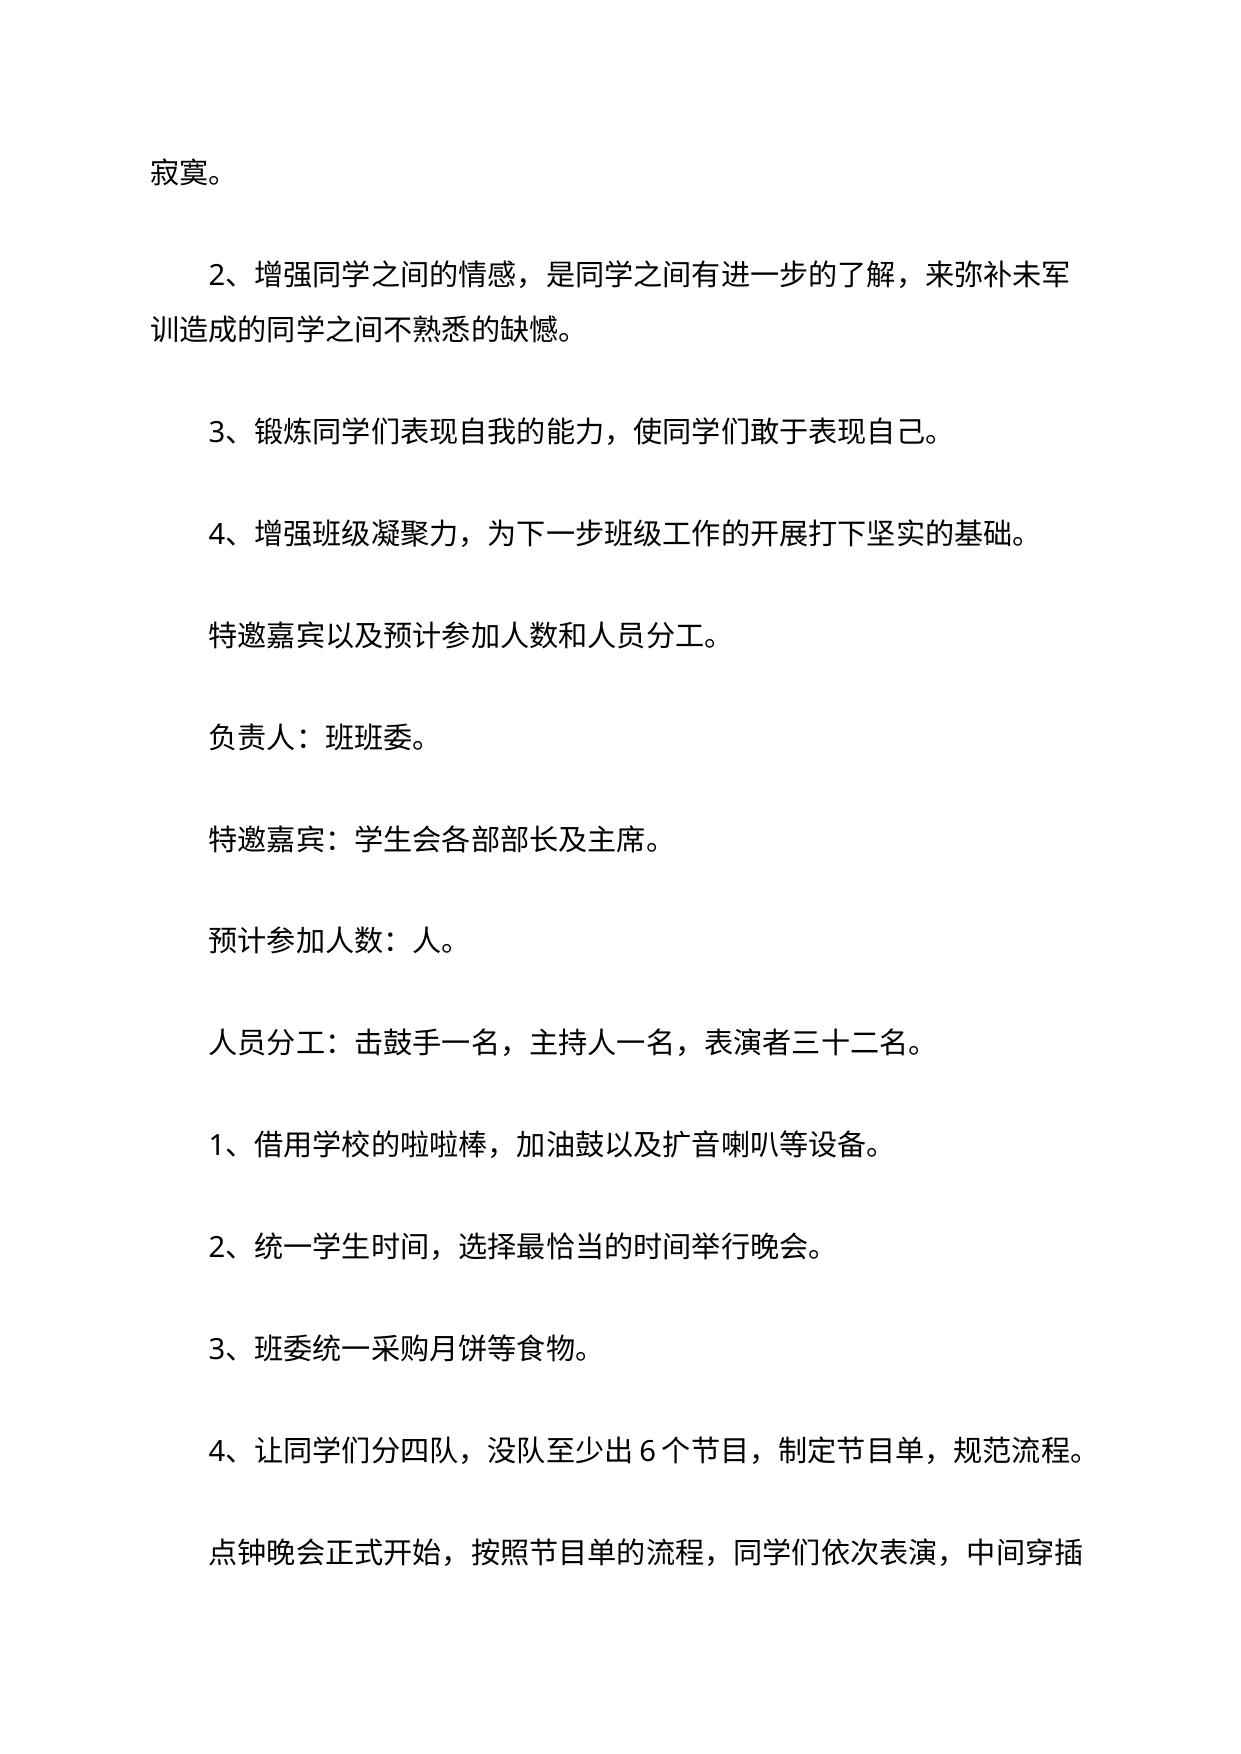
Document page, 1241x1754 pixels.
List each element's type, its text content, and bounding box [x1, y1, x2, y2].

text 负责人：班班委。 [150, 714, 1090, 757]
text 2、统一学生时间，选择最恰当的时间举行晚会。 [150, 1223, 1090, 1266]
text 1、借用学校的啦啦棒，加油鼓以及扩音喇叭等设备。 [150, 1121, 1090, 1164]
text 人员分工：击鼓手一名，主持人一名，表演者三十二名。 [150, 1019, 1090, 1062]
text 2、增强同学之间的情感，是同学之间有进一步的了解，来弥补未军训造成的同学之间不熟悉的缺憾。 [150, 252, 1090, 349]
text 特邀嘉宾：学生会各部部长及主席。 [150, 816, 1090, 858]
text 4、让同学们分四队，没队至少出6个节目，制定节目单，规范流程。 [150, 1427, 1090, 1470]
text 3、班委统一采购月饼等食物。 [150, 1325, 1090, 1368]
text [150, 1529, 1090, 1572]
text 3、锻炼同学们表现自我的能力，使同学们敢于表现自己。 [150, 408, 1090, 451]
text 预计参加人数：人。 [150, 918, 1090, 960]
text 4、增强班级凝聚力，为下一步班级工作的开展打下坚实的基础。 [150, 511, 1090, 553]
text 特邀嘉宾以及预计参加人数和人员分工。 [150, 612, 1090, 655]
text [150, 150, 1090, 192]
